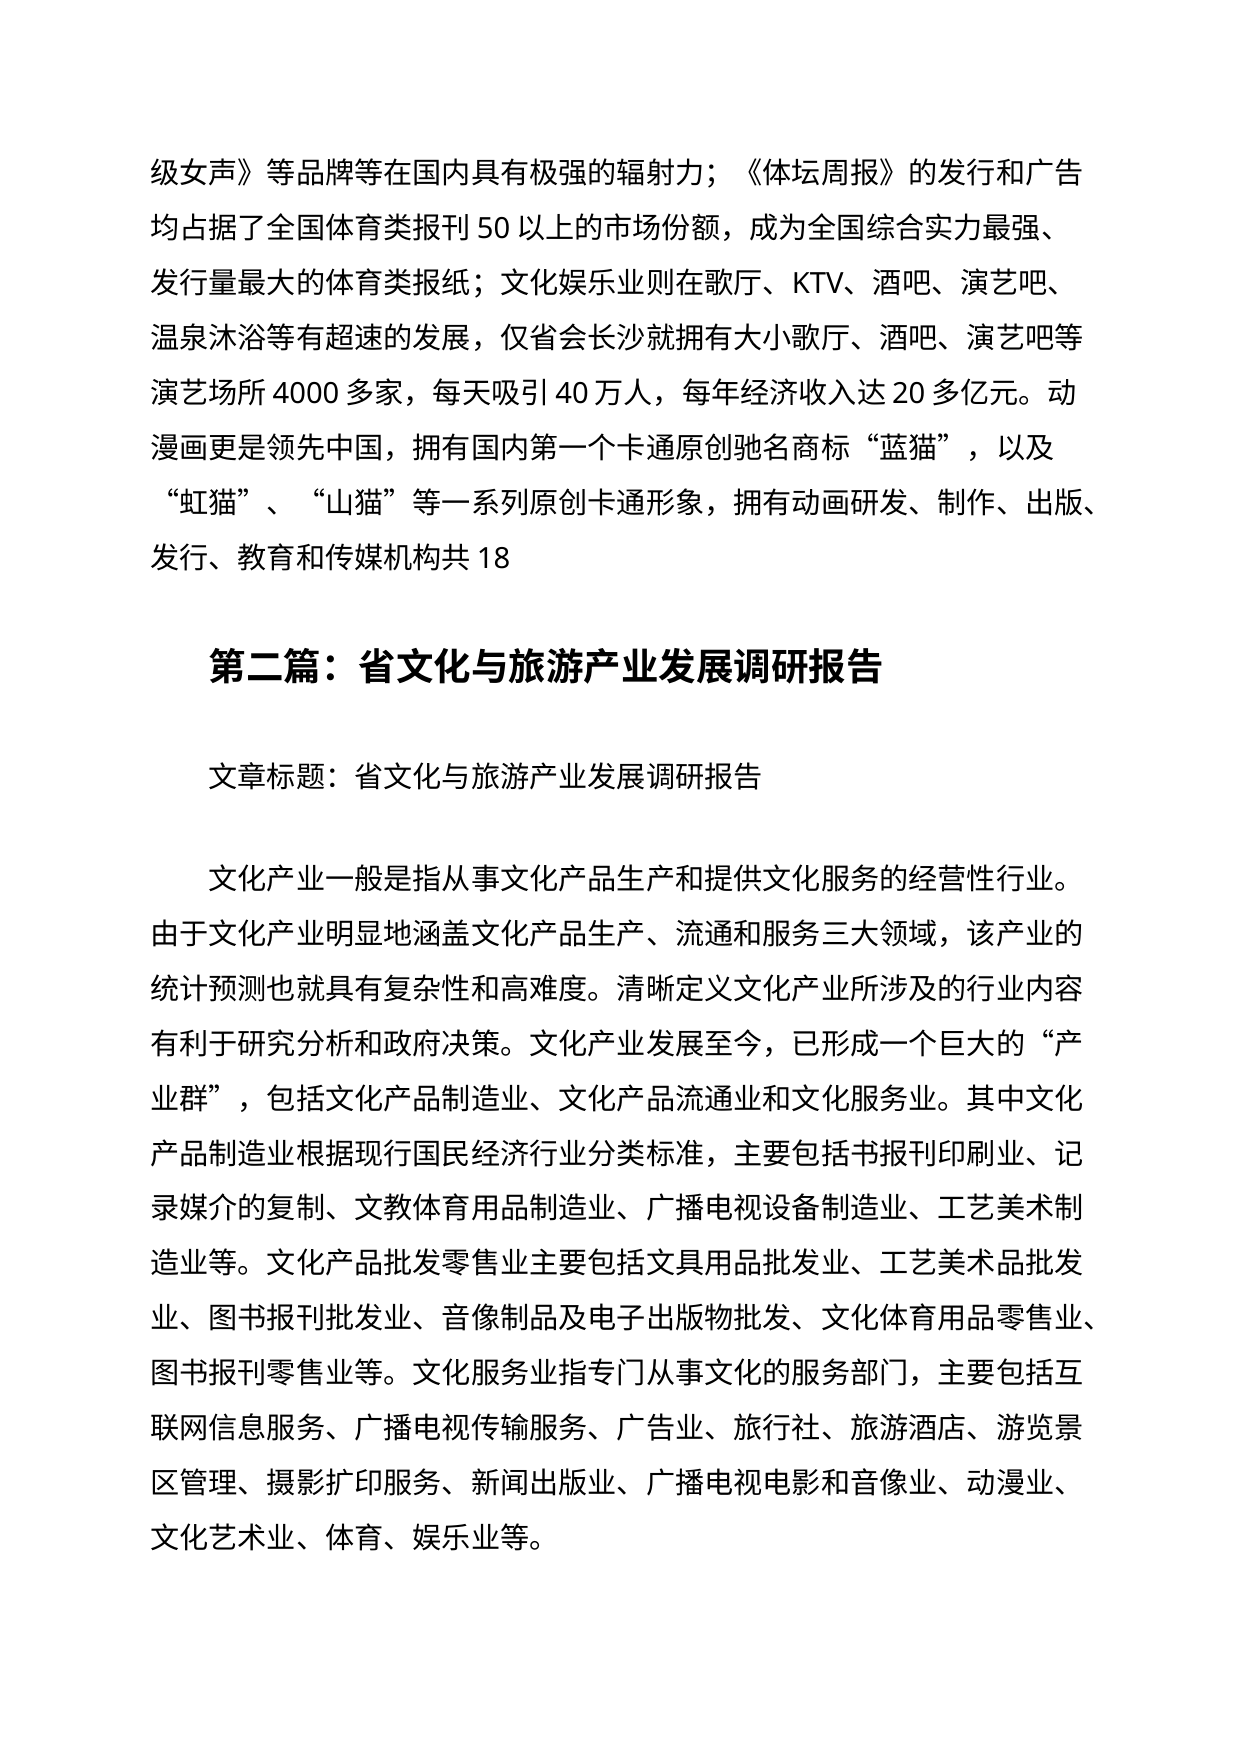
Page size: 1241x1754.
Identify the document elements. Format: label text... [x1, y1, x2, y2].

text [150, 150, 1090, 577]
text 文化产业一般是指从事文化产品生产和提供文化服务的经营性行业。由于文化产业明显地涵盖文化产品生产、流通和服务三大领域，该产业的统计预测也就具有复杂性和高难度。清晰定义文化产业所涉及的行业内容有利于研究分析和政府决策。文化产业发展至今，已形成一个巨大的“产业群”，包括文化产品制造业、文化产品流通业和文化服务业。其中文化产品制造业根据现行国民经济行业分类标准，主要包括书报刊印刷业、记录媒介的复制、文教体育用品制造业、广播电视设备制造业、工艺美术制造业等。文化产品批发零售业主要包括文具用品批发业、工艺美术品批发业、图书报刊批发业、音像制品及电子出版物批发、文化体育用品零售业、图书报刊零售业等。文化服务业指专门从事文化的服务部门，主要包括互联网信息服务、广播电视传输服务、广告业、旅行社、旅游酒店、游览景区管理、摄影扩印服务、新闻出版业、广播电视电影和音像业、动漫业、文化艺术业、体育、娱乐业等。 [150, 856, 1090, 1557]
text 第二篇：省文化与旅游产业发展调研报告 [150, 637, 1090, 691]
text 文章标题：省文化与旅游产业发展调研报告 [150, 754, 1090, 796]
